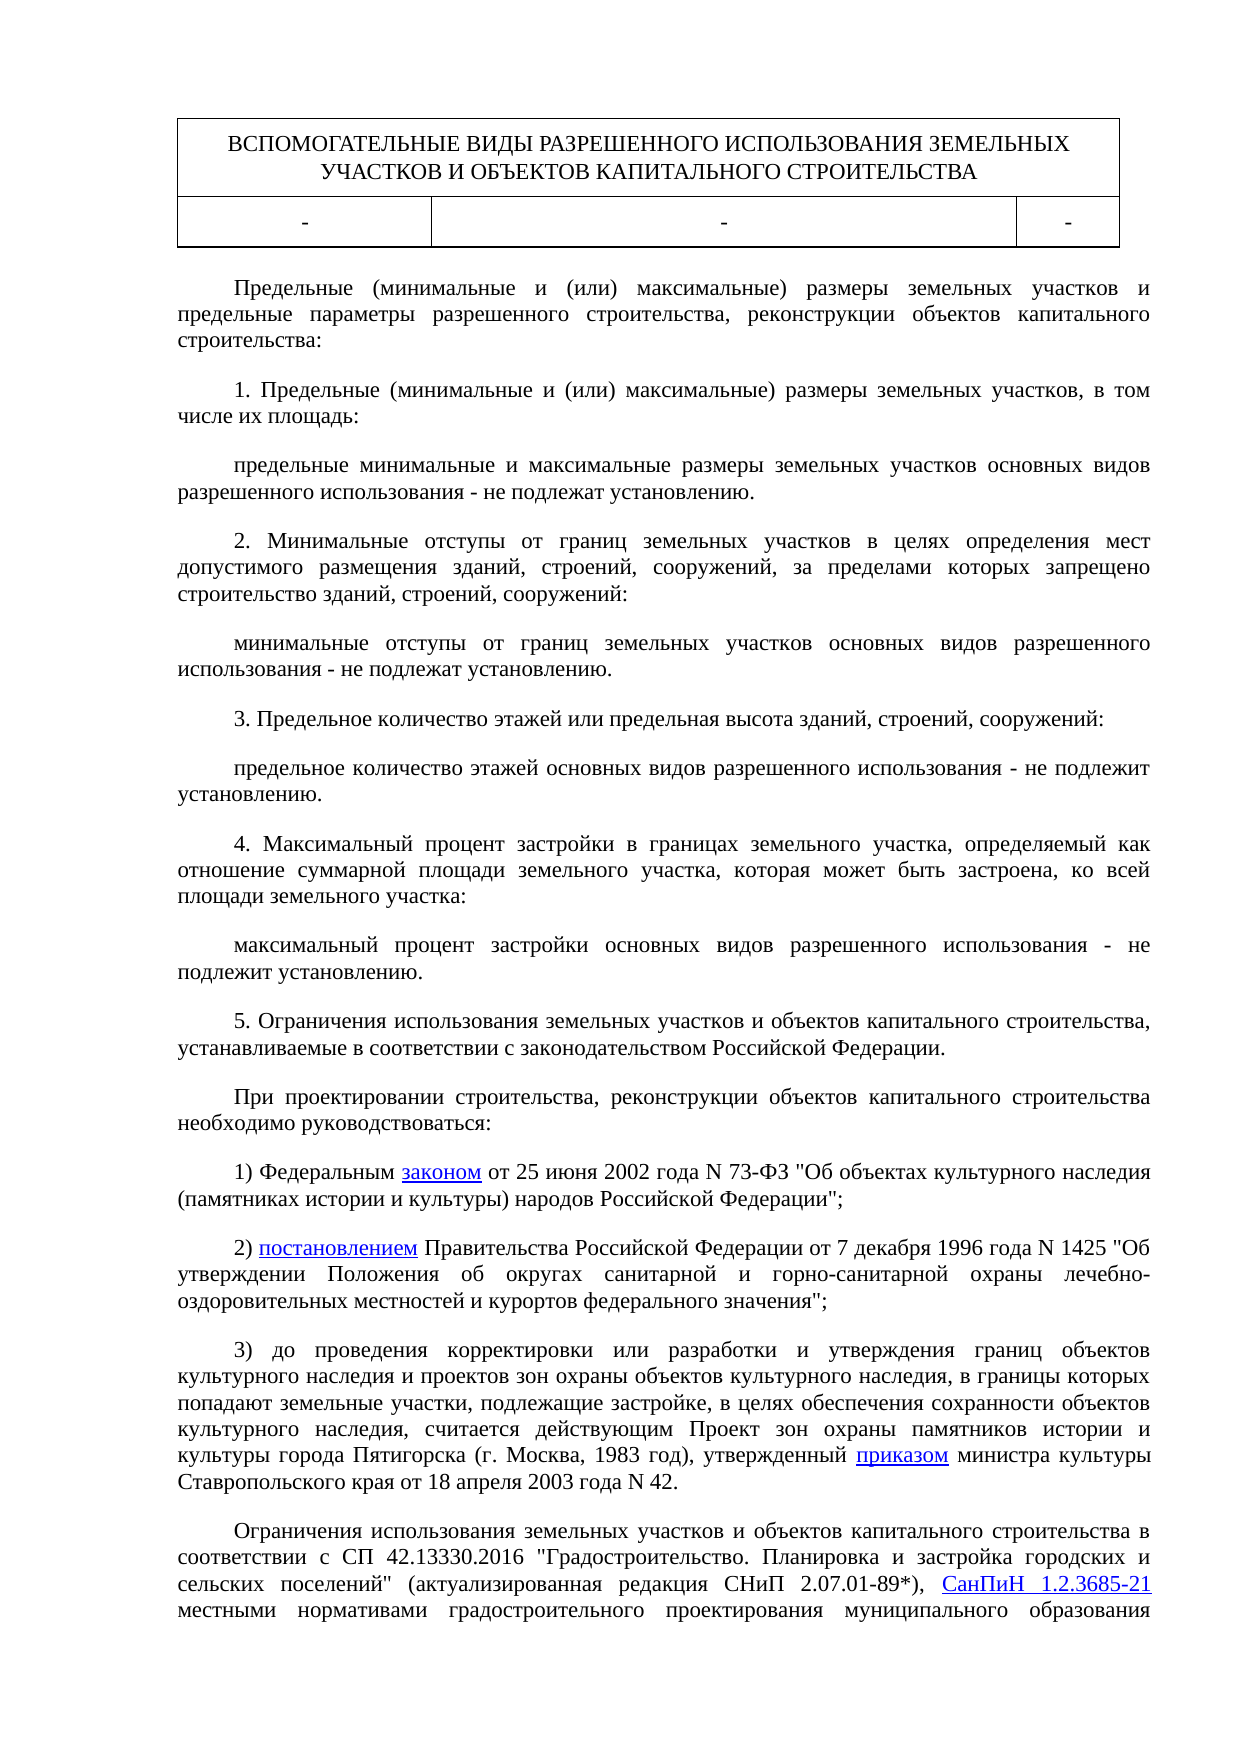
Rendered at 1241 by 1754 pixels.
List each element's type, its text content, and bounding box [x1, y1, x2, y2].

text При проектировании строительства, реконструкции объектов капитального строительства необходимо руководствоваться: [177, 1083, 1152, 1136]
text 5. Ограничения использования земельных участков и объектов капитального строительства, устанавливаемые в соответствии с законодательством Российской Федерации. [177, 1007, 1152, 1060]
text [177, 1517, 1152, 1622]
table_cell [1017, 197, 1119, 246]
text минимальные отступы от границ земельных участков основных видов разрешенного использования - не подлежат установлению. [177, 629, 1152, 682]
text 2) постановлением Правительства Российской Федерации от 7 декабря 1996 года N 1425 "Об утверждении Положения об округах санитарной и горно-санитарной охраны лечебно-оздоровительных местностей и курортов федерального значения"; [177, 1234, 1152, 1313]
text 3. Предельное количество этажей или предельная высота зданий, строений, сооружений: [177, 705, 1152, 731]
text Предельные (минимальные и (или) максимальные) размеры земельных участков и предельные параметры разрешенного строительства, реконструкции объектов капитального строительства: [177, 274, 1152, 353]
text 4. Максимальный процент застройки в границах земельного участка, определяемый как отношение суммарной площади земельного участка, которая может быть застроена, ко всей площади земельного участка: [177, 829, 1152, 909]
text 3) до проведения корректировки или разработки и утверждения границ объектов культурного наследия и проектов зон охраны объектов культурного наследия, в границы которых попадают земельные участки, подлежащие застройке, в целях обеспечения сохранности объектов культурного наследия, считается действующим Проект зон охраны памятников истории и культуры города Пятигорска (г. Москва, 1983 год), утвержденный приказом министра культуры Ставропольского края от 18 апреля 2003 года N 42. [177, 1336, 1152, 1494]
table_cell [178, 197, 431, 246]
text 2. Минимальные отступы от границ земельных участков в целях определения мест допустимого размещения зданий, строений, сооружений, за пределами которых запрещено строительство зданий, строений, сооружений: [177, 527, 1152, 606]
text 1) Федеральным законом от 25 июня 2002 года N 73-ФЗ "Об объектах культурного наследия (памятниках истории и культуры) народов Российской Федерации"; [177, 1158, 1152, 1211]
text предельное количество этажей основных видов разрешенного использования - не подлежит установлению. [177, 754, 1152, 807]
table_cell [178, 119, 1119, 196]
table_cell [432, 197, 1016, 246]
text 1. Предельные (минимальные и (или) максимальные) размеры земельных участков, в том числе их площадь: [177, 376, 1152, 428]
text максимальный процент застройки основных видов разрешенного использования - не подлежит установлению. [177, 932, 1152, 984]
text предельные минимальные и максимальные размеры земельных участков основных видов разрешенного использования - не подлежат установлению. [177, 451, 1152, 504]
